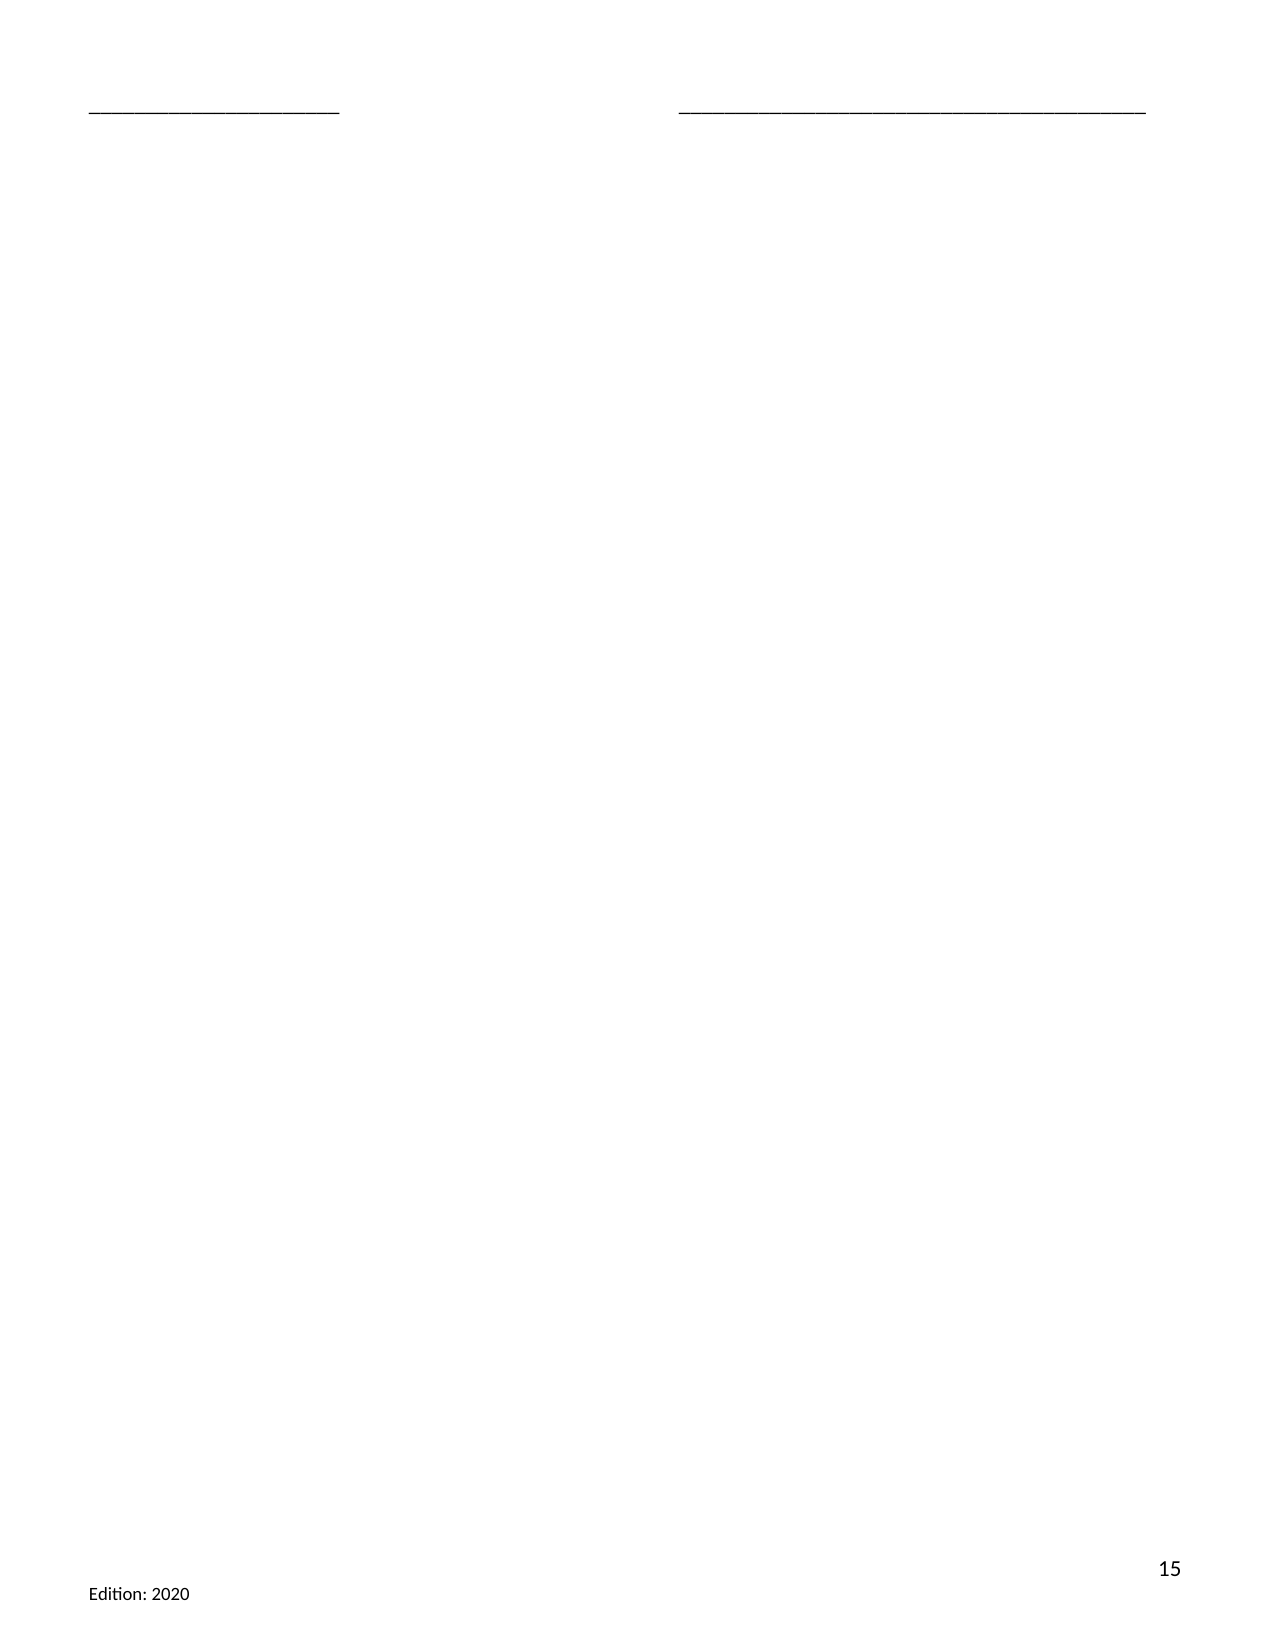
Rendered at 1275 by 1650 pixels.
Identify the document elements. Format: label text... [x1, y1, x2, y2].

text ______________________ _________________________________________ [89, 89, 1181, 117]
